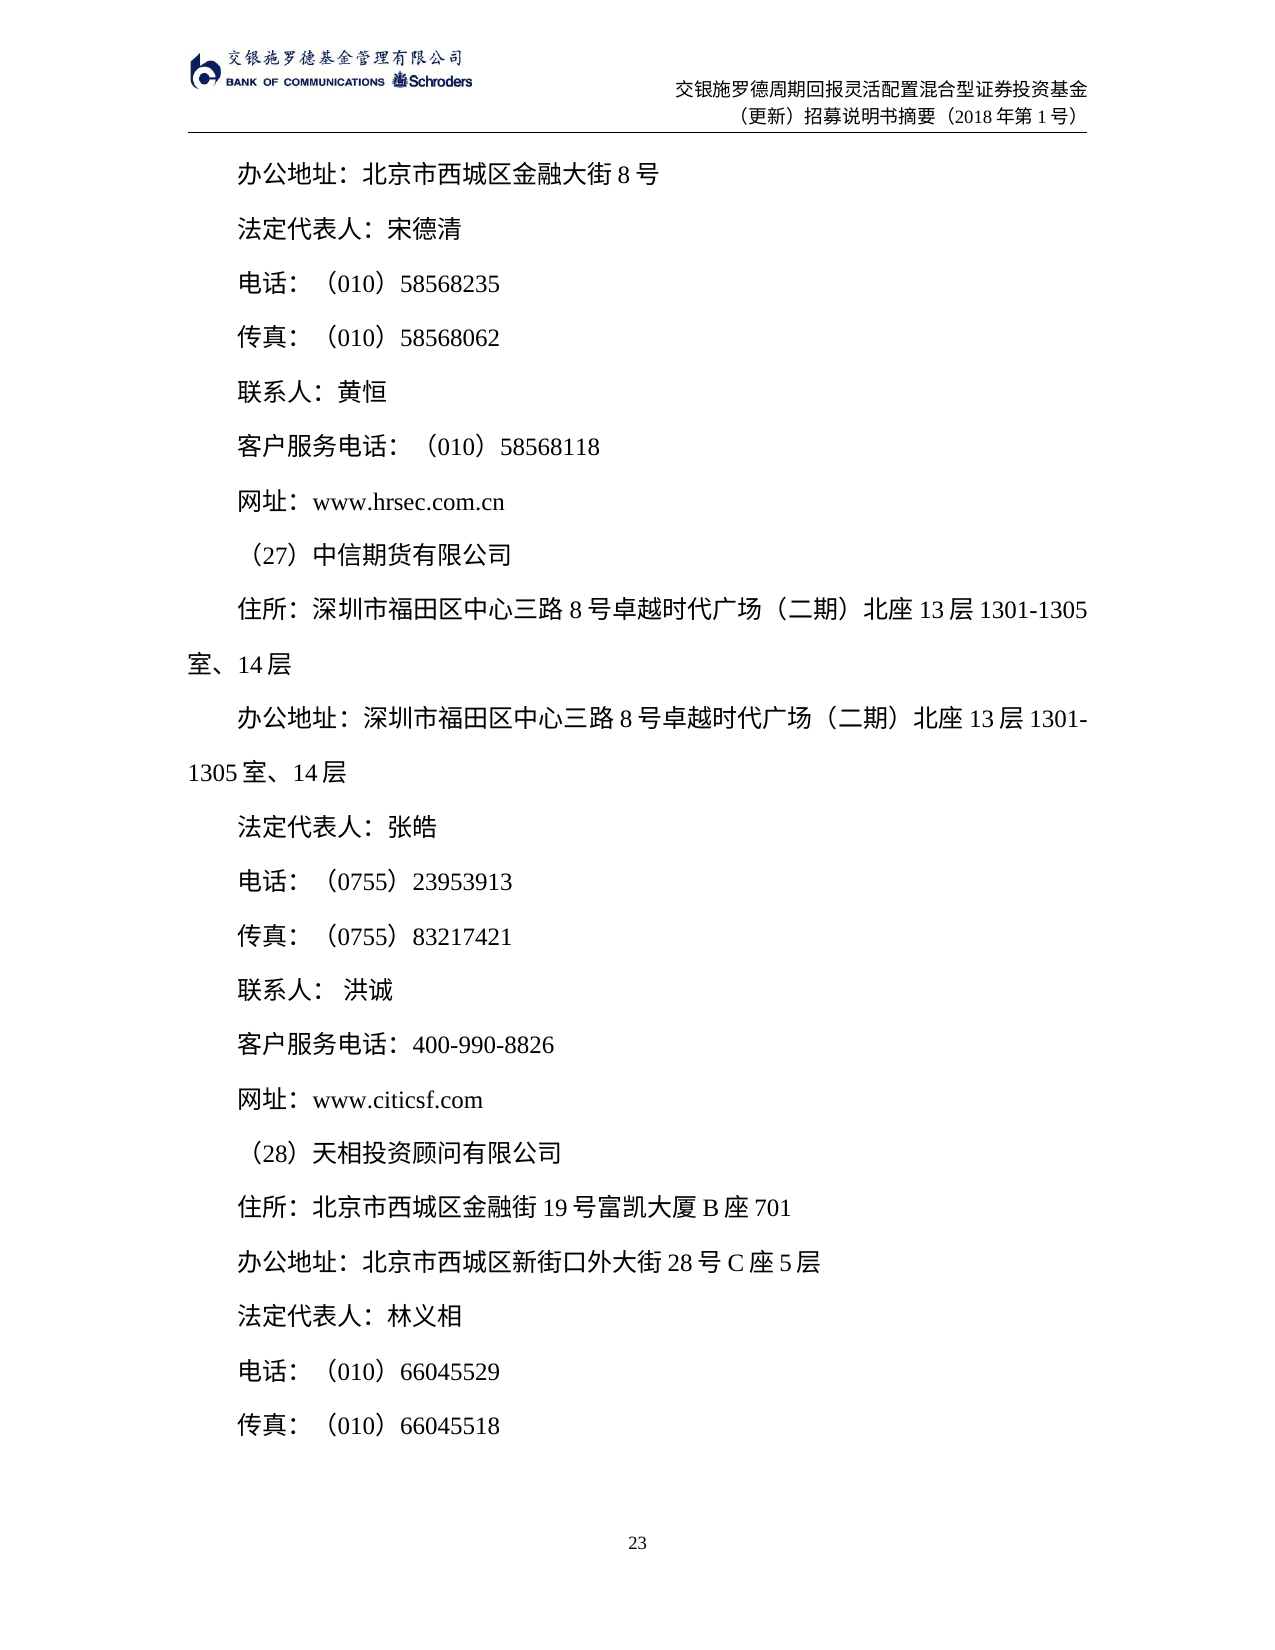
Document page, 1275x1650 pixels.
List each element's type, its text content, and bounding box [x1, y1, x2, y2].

text 电话：（010）66045529 [187, 1351, 1087, 1387]
text 传真：（0755）83217421 [187, 916, 1087, 952]
text 网址：www.hrsec.com.cn [187, 481, 1087, 517]
text 办公地址：北京市西城区金融大街8号 [187, 155, 1087, 191]
text 住所：深圳市福田区中心三路8号卓越时代广场（二期）北座13层1301-1305室、14层 [187, 590, 1087, 680]
text 联系人： 洪诚 [187, 970, 1087, 1007]
text 传真：（010）58568062 [187, 318, 1087, 354]
picture [190, 50, 472, 89]
text 法定代表人：宋德清 [187, 209, 1087, 245]
text 法定代表人：张皓 [187, 807, 1087, 843]
text 客户服务电话：400-990-8826 [187, 1025, 1087, 1061]
text 住所：北京市西城区金融街19号富凯大厦B座701 [187, 1188, 1087, 1224]
text 传真：（010）66045518 [187, 1405, 1087, 1442]
text 电话：（010）58568235 [187, 263, 1087, 300]
text 电话：（0755）23953913 [187, 862, 1087, 898]
text 网址：www.citicsf.com [187, 1079, 1087, 1115]
text （27）中信期货有限公司 [187, 535, 1087, 572]
text 办公地址：深圳市福田区中心三路8号卓越时代广场（二期）北座13层1301-1305室、14层 [187, 698, 1087, 789]
text 办公地址：北京市西城区新街口外大街28号C座5层 [187, 1242, 1087, 1278]
text 联系人：黄恒 [187, 372, 1087, 408]
text （28）天相投资顾问有限公司 [187, 1133, 1087, 1170]
text 法定代表人：林义相 [187, 1297, 1087, 1333]
text 客户服务电话：（010）58568118 [187, 427, 1087, 463]
